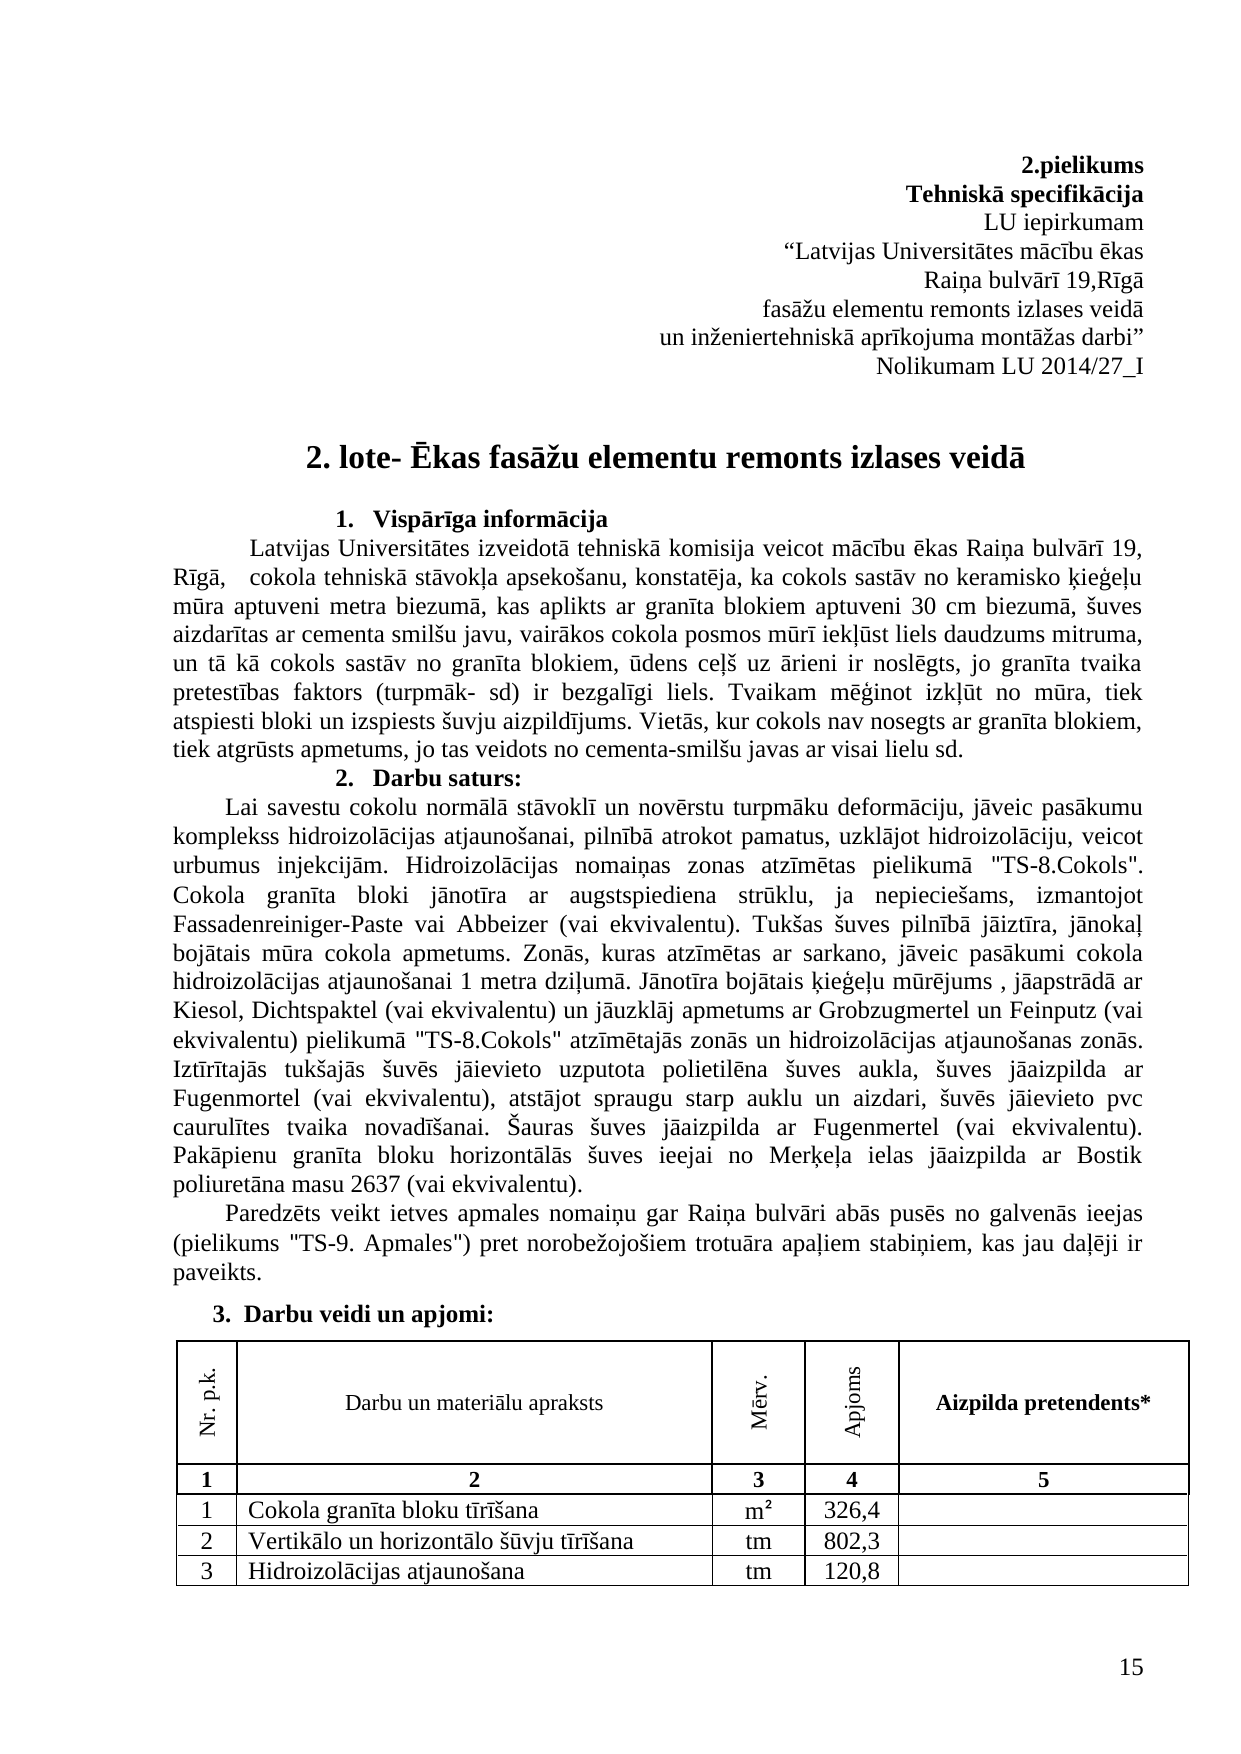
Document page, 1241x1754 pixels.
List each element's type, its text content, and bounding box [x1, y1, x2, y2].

table_cell 1 [178, 1465, 236, 1493]
table_cell 120,8 [806, 1556, 898, 1585]
table_cell Hidroizolācijas atjaunošana [237, 1556, 712, 1585]
table_cell 2 [177, 1525, 236, 1555]
table_cell 3 [713, 1465, 804, 1493]
text LU iepirkumam [187, 207, 1144, 236]
table_cell 5 [900, 1465, 1188, 1493]
table_header Aizpilda pretendents* [900, 1342, 1188, 1463]
text 2. lote- Ēkas fasāžu elementu remonts izlases veidā [187, 437, 1144, 476]
table_cell Vertikālo un horizontālo šūvju tīrīšana [237, 1526, 712, 1555]
table_cell 3 [177, 1555, 236, 1585]
table_cell [899, 1493, 1188, 1525]
table_header Darbu un materiālu apraksts [238, 1342, 711, 1463]
text Latvijas Universitātes izveidotā tehniskā komisija veicot mācību ēkas Raiņa bulvārī 19, Rīgā, cokola tehniskā stāvokļa apsekošanu, konstatēja, ka cokols sastāv no keramisko ķieģeļu mūra aptuveni metra biezumā, kas aplikts ar granīta blokiem aptuveni 30 cm biezumā, šuves aizdarītas ar cementa smilšu javu, vairākos cokola posmos mūrī iekļūst liels daudzums mitruma, un tā kā cokols sastāv no granīta blokiem, ūdens ceļš uz ārieni ir noslēgts, jo granīta tvaika pretestības faktors (turpmāk- sd) ir bezgalīgi liels. Tvaikam mēģinot izkļūt no mūra, tiek atspiesti bloki un izspiests šuvju aizpildījums. Vietās, kur cokols nav nosegts ar granīta blokiem, tiek atgrūsts apmetums, jo tas veidots no cementa-smilšu javas ar visai lielu sd. [173, 533, 1144, 763]
list Vispārīga informācija [335, 504, 1144, 533]
text un inženiertehniskā aprīkojuma montāžas darbi” [187, 322, 1144, 351]
table_cell 4 [806, 1465, 898, 1493]
table_header Mērv. [713, 1342, 804, 1463]
table_header Apjoms [806, 1342, 898, 1463]
text 2.pielikums [937, 150, 1144, 179]
table_header Nr. p.k. [178, 1342, 236, 1463]
table_cell [899, 1525, 1188, 1555]
table_cell [899, 1555, 1188, 1585]
text Raiņa bulvārī 19,Rīgā [187, 265, 1144, 294]
text Lai savestu cokolu normālā stāvoklī un novērstu turpmāku deformāciju, jāveic pasākumu komplekss hidroizolācijas atjaunošanai, pilnībā atrokot pamatus, uzklājot hidroizolāciju, veicot urbumus injekcijām. Hidroizolācijas nomaiņas zonas atzīmētas pielikumā "TS-8.Cokols". Cokola granīta bloki jānotīra ar augstspiediena strūklu, ja nepieciešams, izmantojot Fassadenreiniger-Paste vai Abbeizer (vai ekvivalentu). Tukšas šuves pilnībā jāiztīra, jānokaļ bojātais mūra cokola apmetums. Zonās, kuras atzīmētas ar sarkano, jāveic pasākumi cokola hidroizolācijas atjaunošanai 1 metra dziļumā. Jānotīra bojātais ķieģeļu mūrējums , jāapstrādā ar Kiesol, Dichtspaktel (vai ekvivalentu) un jāuzklāj apmetums ar Grobzugmertel un Feinputz (vai ekvivalentu) pielikumā "TS-8.Cokols" atzīmētajās zonās un hidroizolācijas atjaunošanas zonās. Iztīrītajās tukšajās šuvēs jāievieto uzputota polietilēna šuves aukla, šuves jāaizpilda ar Fugenmortel (vai ekvivalentu), atstājot spraugu starp auklu un aizdari, šuvēs jāievieto pvc caurulītes tvaika novadīšanai. Šauras šuves jāaizpilda ar Fugenmertel (vai ekvivalentu). Pakāpienu granīta bloku horizontālās šuves ieejai no Merķeļa ielas jāaizpilda ar Bostik poliuretāna masu 2637 (vai ekvivalentu). [173, 792, 1144, 1198]
text “Latvijas Universitātes mācību ēkas [187, 236, 1144, 265]
text fasāžu elementu remonts izlases veidā [187, 294, 1144, 322]
table_cell tm [713, 1526, 804, 1555]
table_cell 326,4 [806, 1495, 898, 1525]
table_cell m² [713, 1495, 804, 1525]
table_cell 1 [177, 1495, 236, 1525]
list Darbu saturs: [335, 763, 1144, 792]
text 3. Darbu veidi un apjomi: [187, 1299, 1144, 1327]
text Paredzēts veikt ietves apmales nomaiņu gar Raiņa bulvāri abās pusēs no galvenās ieejas (pielikums "TS-9. Apmales") pret norobežojošiem trotuāra apaļiem stabiņiem, kas jau daļēji ir paveikts. [173, 1198, 1144, 1286]
text Tehniskā specifikācija [837, 179, 1144, 207]
table_cell Cokola granīta bloku tīrīšana [237, 1495, 712, 1525]
table_cell tm [713, 1556, 804, 1585]
text Nolikumam LU 2014/27_I [187, 351, 1144, 380]
table_cell 2 [238, 1465, 711, 1493]
table_cell 802,3 [806, 1526, 898, 1555]
